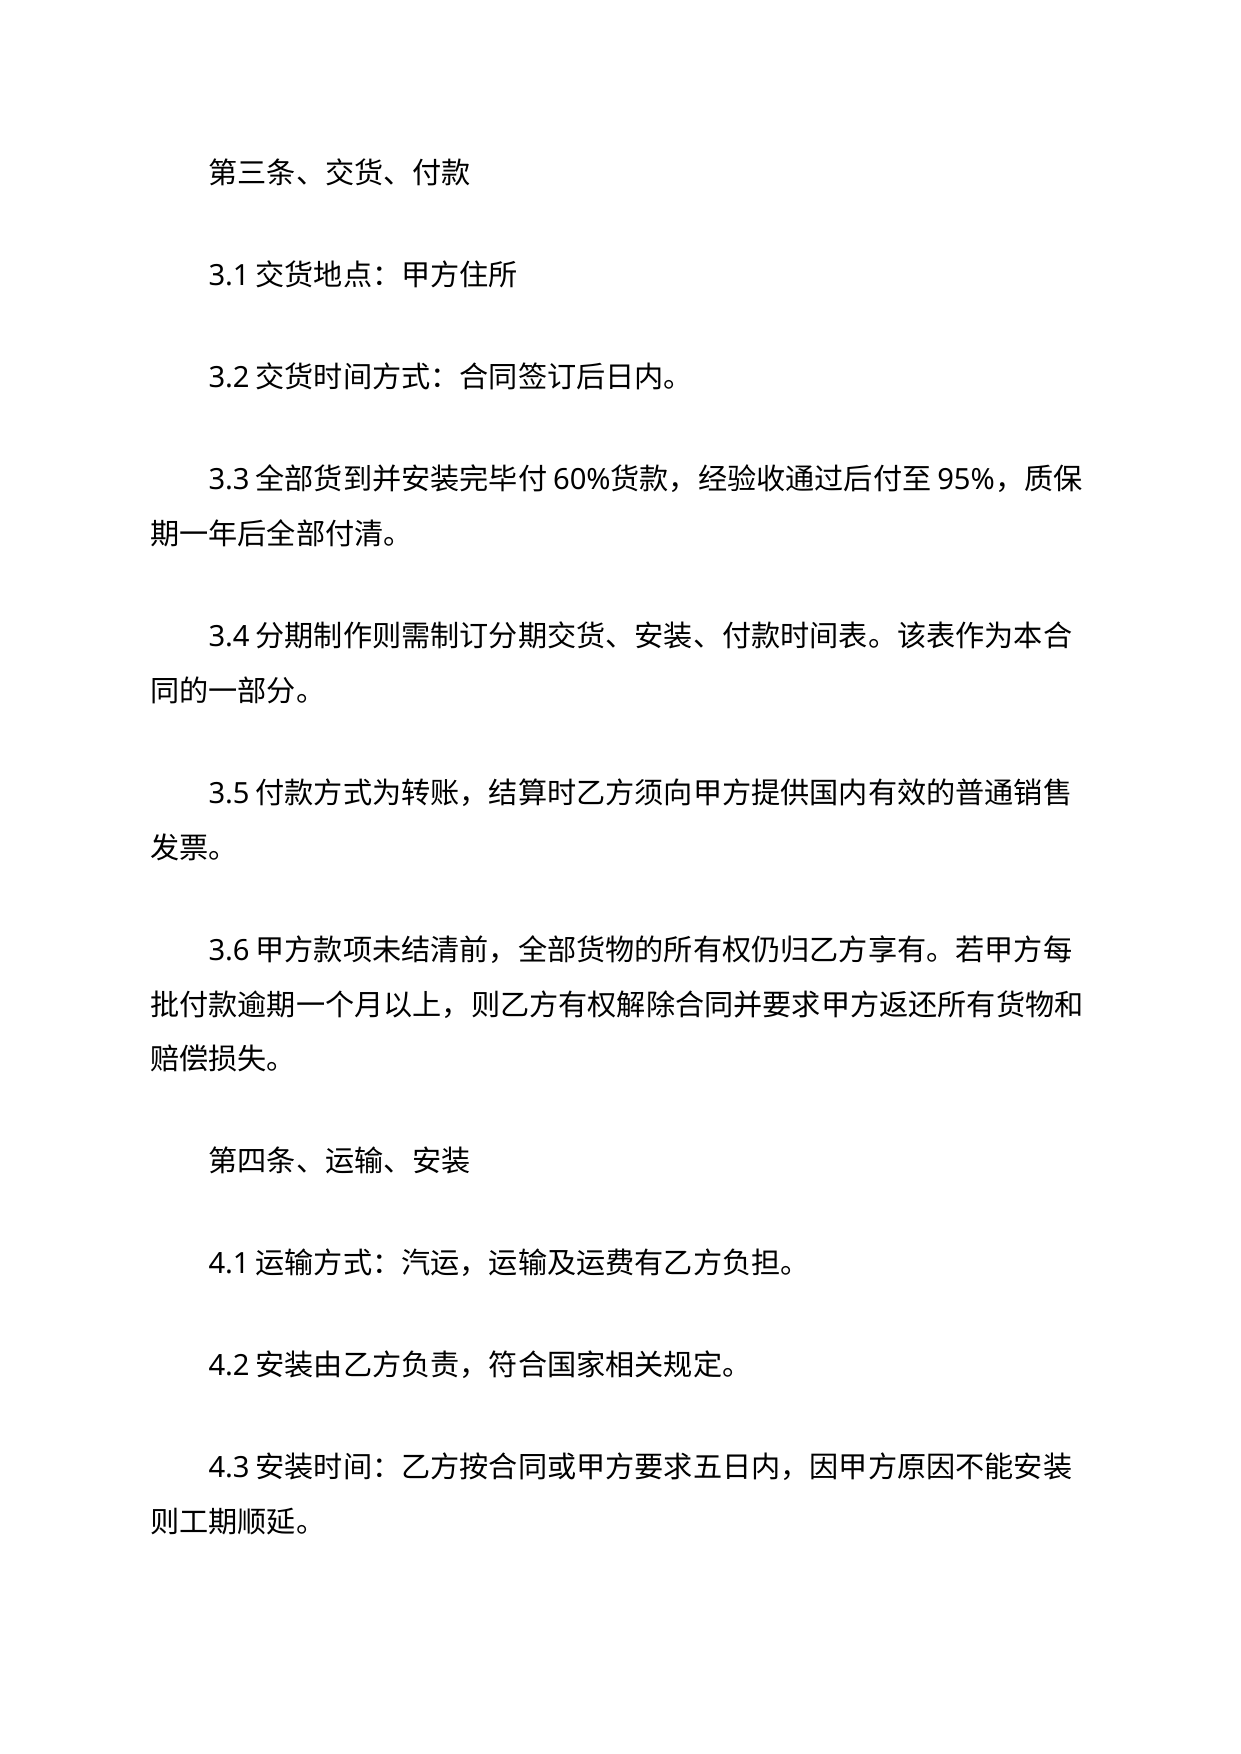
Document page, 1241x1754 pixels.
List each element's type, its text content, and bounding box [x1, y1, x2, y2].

text 第三条、交货、付款 [150, 150, 1090, 192]
text 3.6甲方款项未结清前，全部货物的所有权仍归乙方享有。若甲方每批付款逾期一个月以上，则乙方有权解除合同并要求甲方返还所有货物和赔偿损失。 [150, 926, 1090, 1078]
text 第四条、运输、安装 [150, 1138, 1090, 1180]
text 4.3安装时间：乙方按合同或甲方要求五日内，因甲方原因不能安装则工期顺延。 [150, 1443, 1090, 1541]
text 3.1交货地点：甲方住所 [150, 252, 1090, 294]
text 3.5付款方式为转账，结算时乙方须向甲方提供国内有效的普通销售发票。 [150, 769, 1090, 867]
text 4.1运输方式：汽运，运输及运费有乙方负担。 [150, 1239, 1090, 1282]
text 3.3全部货到并安装完毕付60%货款，经验收通过后付至95%，质保期一年后全部付清。 [150, 456, 1090, 553]
text 3.2交货时间方式：合同签订后日内。 [150, 354, 1090, 396]
text 4.2安装由乙方负责，符合国家相关规定。 [150, 1341, 1090, 1384]
text 3.4分期制作则需制订分期交货、安装、付款时间表。该表作为本合同的一部分。 [150, 612, 1090, 710]
